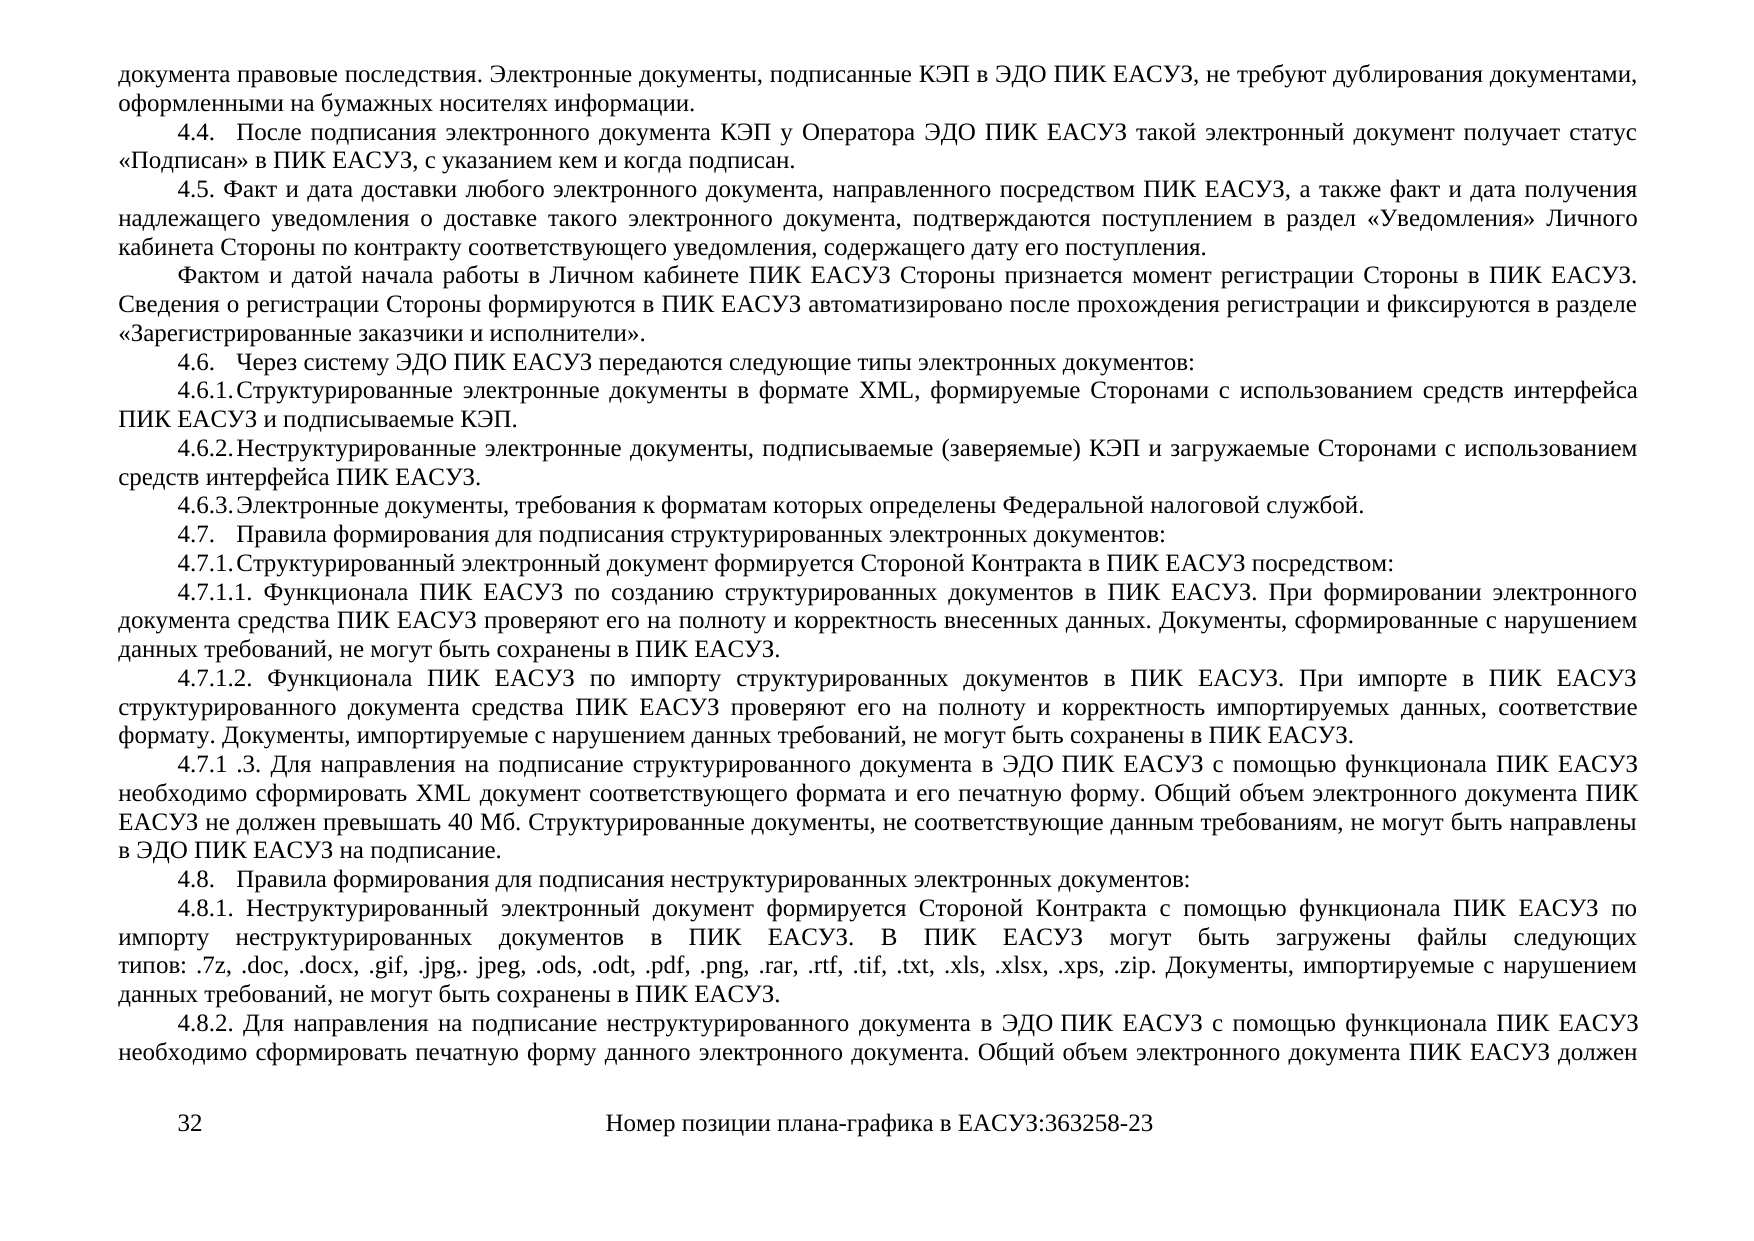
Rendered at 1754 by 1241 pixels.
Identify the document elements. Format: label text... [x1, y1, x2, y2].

list 4.6.1. Структурированные электронные документы в формате XML, формируемые Сторонами с использованием средств интерфейса ПИК ЕАСУЗ и подписываемые КЭП. [118, 375, 1639, 433]
list 4.7.1 .3. Для направления на подписание структурированного документа в ЭДО ПИК ЕАСУЗ с помощью функционала ПИК ЕАСУЗ необходимо сформировать XML документ соответствующего формата и его печатную форму. Общий объем электронного документа ПИК ЕАСУЗ не должен превышать 40 Мб. Структурированные документы, не соответствующие данным требованиям, не могут быть направлены в ЭДО ПИК ЕАСУЗ на подписание. [118, 749, 1639, 864]
list 4.7. Правила формирования для подписания структурированных электронных документов: [118, 519, 1639, 548]
list 4.8. Правила формирования для подписания неструктурированных электронных документов: [118, 864, 1639, 893]
list 4.6.3. Электронные документы, требования к форматам которых определены Федеральной налоговой службой. [118, 490, 1639, 519]
list 4.6. Через систему ЭДО ПИК ЕАСУЗ передаются следующие типы электронных документов: [118, 347, 1639, 375]
list Фактом и датой начала работы в Личном кабинете ПИК ЕАСУЗ Стороны признается момент регистрации Стороны в ПИК ЕАСУЗ. Сведения о регистрации Стороны формируются в ПИК ЕАСУЗ автоматизировано после прохождения регистрации и фиксируются в разделе «Зарегистрированные заказчики и исполнители». [118, 260, 1639, 347]
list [118, 1008, 1639, 1065]
list 4.5. Факт и дата доставки любого электронного документа, направленного посредством ПИК ЕАСУЗ, а также факт и дата получения надлежащего уведомления о доставке такого электронного документа, подтверждаются поступлением в раздел «Уведомления» Личного кабинета Стороны по контракту соответствующего уведомления, содержащего дату его поступления. [118, 174, 1639, 260]
list 4.6.2. Неструктурированные электронные документы, подписываемые (заверяемые) КЭП и загружаемые Сторонами с использованием средств интерфейса ПИК ЕАСУЗ. [118, 433, 1639, 490]
list 4.7.1.2. Функционала ПИК ЕАСУЗ по импорту структурированных документов в ПИК ЕАСУЗ. При импорте в ПИК ЕАСУЗ структурированного документа средства ПИК ЕАСУЗ проверяют его на полноту и корректность импортируемых данных, соответствие формату. Документы, импортируемые с нарушением данных требований, не могут быть сохранены в ПИК ЕАСУЗ. [118, 663, 1639, 749]
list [118, 59, 1639, 117]
list 4.4. После подписания электронного документа КЭП у Оператора ЭДО ПИК ЕАСУЗ такой электронный документ получает статус «Подписан» в ПИК ЕАСУЗ, с указанием кем и когда подписан. [118, 117, 1639, 174]
list 4.7.1.1. Функционала ПИК ЕАСУЗ по созданию структурированных документов в ПИК ЕАСУЗ. При формировании электронного документа средства ПИК ЕАСУЗ проверяют его на полноту и корректность внесенных данных. Документы, сформированные с нарушением данных требований, не могут быть сохранены в ПИК ЕАСУЗ. [118, 577, 1639, 663]
list 4.7.1. Структурированный электронный документ формируется Стороной Контракта в ПИК ЕАСУЗ посредством: [118, 548, 1639, 577]
list 4.8.1. Неструктурированный электронный документ формируется Стороной Контракта с помощью функционала ПИК ЕАСУЗ по импорту неструктурированных документов в ПИК ЕАСУЗ. В ПИК ЕАСУЗ могут быть загружены файлы следующих типов: .7z, .doc, .docx, .gif, .jpg,. jpeg, .ods, .odt, .pdf, .png, .rar, .rtf, .tif, .txt, .xls, .xlsx, .xps, .zip. Документы, импортируемые с нарушением данных требований, не могут быть сохранены в ПИК ЕАСУЗ. [118, 893, 1639, 1008]
